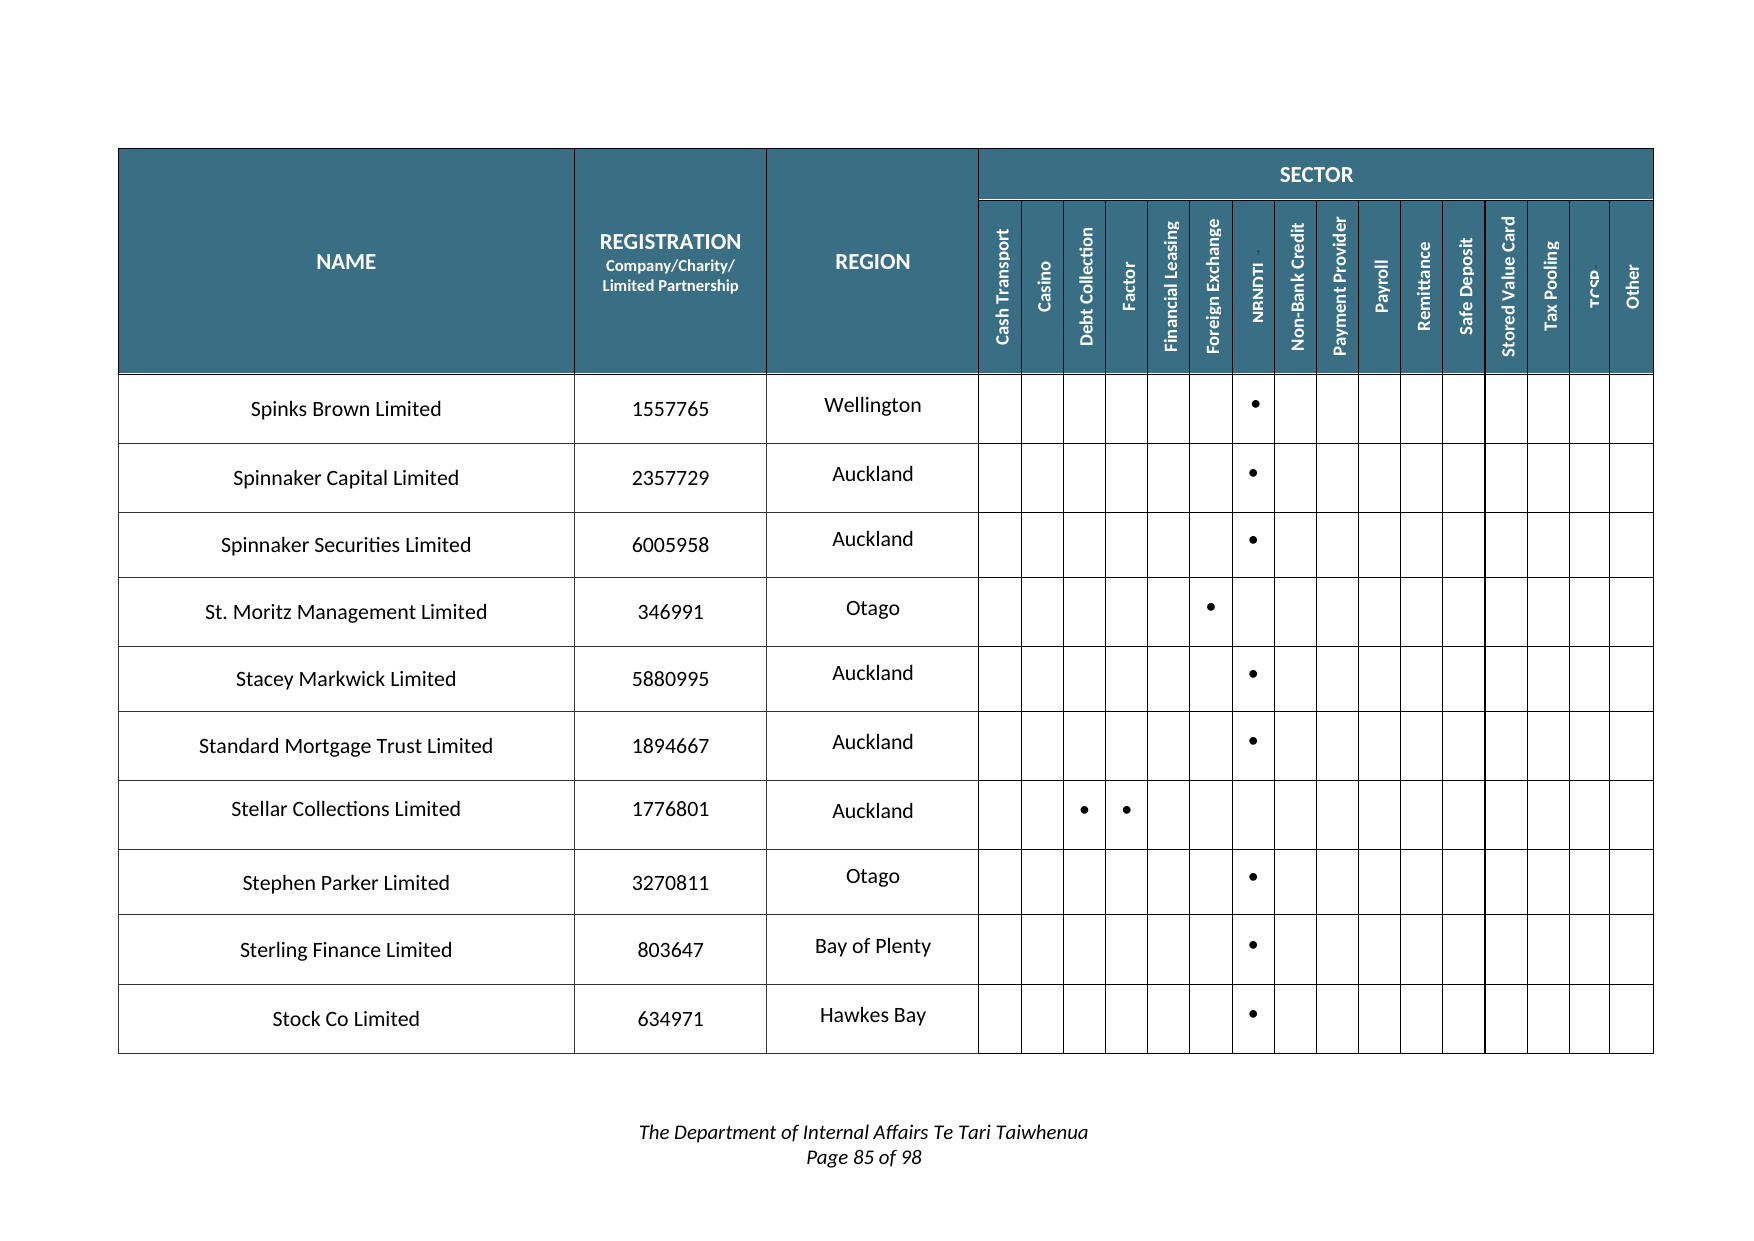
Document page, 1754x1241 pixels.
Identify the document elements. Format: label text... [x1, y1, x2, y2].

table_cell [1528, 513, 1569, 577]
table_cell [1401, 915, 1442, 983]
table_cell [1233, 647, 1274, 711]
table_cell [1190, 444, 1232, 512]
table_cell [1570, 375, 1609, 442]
table_cell Cash Transport [979, 201, 1021, 373]
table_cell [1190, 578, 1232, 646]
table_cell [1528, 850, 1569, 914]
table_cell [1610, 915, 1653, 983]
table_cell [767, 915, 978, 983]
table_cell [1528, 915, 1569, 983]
table_cell TCSP1F1F [1570, 201, 1609, 373]
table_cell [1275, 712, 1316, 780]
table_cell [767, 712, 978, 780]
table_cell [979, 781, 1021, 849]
table_cell Foreign Exchange [1190, 201, 1232, 373]
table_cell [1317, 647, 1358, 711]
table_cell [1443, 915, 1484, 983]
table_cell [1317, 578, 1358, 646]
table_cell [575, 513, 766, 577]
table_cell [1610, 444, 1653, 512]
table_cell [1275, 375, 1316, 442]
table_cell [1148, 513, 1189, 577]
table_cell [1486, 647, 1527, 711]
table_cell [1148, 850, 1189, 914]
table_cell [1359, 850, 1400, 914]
table_cell Tax Pooling [1528, 201, 1569, 373]
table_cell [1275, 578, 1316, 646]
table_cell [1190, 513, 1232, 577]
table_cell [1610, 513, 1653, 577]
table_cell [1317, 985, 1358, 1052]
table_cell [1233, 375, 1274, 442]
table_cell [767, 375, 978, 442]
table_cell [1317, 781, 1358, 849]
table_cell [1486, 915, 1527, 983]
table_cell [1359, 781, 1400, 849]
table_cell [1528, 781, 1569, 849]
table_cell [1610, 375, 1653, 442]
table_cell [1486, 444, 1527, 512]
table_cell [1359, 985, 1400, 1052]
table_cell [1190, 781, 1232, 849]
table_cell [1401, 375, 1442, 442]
table_cell Financial Leasing [1148, 201, 1189, 373]
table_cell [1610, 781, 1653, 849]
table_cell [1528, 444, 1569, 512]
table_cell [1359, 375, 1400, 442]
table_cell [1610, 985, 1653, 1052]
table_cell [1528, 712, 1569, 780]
table_cell Payroll [1359, 201, 1400, 373]
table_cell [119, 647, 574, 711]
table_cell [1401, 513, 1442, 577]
table_cell Debt Collection [1064, 201, 1105, 373]
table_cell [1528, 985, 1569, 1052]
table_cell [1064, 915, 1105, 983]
table_cell Non-Bank Credit Card [1275, 201, 1316, 373]
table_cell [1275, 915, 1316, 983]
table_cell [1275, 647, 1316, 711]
table_cell Stored Value Card [1486, 201, 1527, 373]
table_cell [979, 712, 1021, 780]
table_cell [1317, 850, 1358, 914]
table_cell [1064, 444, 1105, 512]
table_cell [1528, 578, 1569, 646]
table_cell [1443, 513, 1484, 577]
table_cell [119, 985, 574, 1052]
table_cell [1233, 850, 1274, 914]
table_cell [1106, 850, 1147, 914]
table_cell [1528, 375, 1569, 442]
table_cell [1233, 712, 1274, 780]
table_header REGION [767, 149, 978, 373]
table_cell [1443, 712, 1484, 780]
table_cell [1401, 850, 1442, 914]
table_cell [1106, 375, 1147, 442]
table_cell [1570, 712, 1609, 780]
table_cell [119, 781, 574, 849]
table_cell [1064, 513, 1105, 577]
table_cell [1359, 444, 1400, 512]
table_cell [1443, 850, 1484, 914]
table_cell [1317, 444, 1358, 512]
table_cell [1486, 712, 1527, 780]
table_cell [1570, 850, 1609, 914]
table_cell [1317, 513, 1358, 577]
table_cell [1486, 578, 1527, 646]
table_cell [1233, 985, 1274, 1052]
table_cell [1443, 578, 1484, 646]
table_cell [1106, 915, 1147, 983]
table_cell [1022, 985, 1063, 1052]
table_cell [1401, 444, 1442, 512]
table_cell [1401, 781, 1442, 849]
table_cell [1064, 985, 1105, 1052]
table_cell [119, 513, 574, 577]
table_cell Other [1610, 201, 1653, 373]
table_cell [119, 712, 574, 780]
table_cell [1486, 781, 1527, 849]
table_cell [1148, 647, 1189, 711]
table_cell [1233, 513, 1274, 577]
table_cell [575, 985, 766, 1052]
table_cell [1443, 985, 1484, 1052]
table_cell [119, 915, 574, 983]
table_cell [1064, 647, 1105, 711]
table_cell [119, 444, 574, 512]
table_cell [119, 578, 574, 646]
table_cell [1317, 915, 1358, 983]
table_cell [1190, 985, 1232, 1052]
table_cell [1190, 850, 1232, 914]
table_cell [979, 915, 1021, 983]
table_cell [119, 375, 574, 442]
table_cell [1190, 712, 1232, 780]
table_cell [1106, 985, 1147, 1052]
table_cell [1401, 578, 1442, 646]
table_header NAME [119, 149, 574, 373]
table_header REGISTRATION Company/Charity/ Limited Partnership [575, 149, 766, 373]
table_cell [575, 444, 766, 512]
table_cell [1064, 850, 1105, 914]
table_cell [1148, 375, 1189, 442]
table_cell NBNDTL 0F0F [1233, 201, 1274, 373]
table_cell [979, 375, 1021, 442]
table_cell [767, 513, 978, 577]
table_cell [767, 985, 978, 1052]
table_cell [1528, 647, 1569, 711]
table_cell Remittance [1401, 201, 1442, 373]
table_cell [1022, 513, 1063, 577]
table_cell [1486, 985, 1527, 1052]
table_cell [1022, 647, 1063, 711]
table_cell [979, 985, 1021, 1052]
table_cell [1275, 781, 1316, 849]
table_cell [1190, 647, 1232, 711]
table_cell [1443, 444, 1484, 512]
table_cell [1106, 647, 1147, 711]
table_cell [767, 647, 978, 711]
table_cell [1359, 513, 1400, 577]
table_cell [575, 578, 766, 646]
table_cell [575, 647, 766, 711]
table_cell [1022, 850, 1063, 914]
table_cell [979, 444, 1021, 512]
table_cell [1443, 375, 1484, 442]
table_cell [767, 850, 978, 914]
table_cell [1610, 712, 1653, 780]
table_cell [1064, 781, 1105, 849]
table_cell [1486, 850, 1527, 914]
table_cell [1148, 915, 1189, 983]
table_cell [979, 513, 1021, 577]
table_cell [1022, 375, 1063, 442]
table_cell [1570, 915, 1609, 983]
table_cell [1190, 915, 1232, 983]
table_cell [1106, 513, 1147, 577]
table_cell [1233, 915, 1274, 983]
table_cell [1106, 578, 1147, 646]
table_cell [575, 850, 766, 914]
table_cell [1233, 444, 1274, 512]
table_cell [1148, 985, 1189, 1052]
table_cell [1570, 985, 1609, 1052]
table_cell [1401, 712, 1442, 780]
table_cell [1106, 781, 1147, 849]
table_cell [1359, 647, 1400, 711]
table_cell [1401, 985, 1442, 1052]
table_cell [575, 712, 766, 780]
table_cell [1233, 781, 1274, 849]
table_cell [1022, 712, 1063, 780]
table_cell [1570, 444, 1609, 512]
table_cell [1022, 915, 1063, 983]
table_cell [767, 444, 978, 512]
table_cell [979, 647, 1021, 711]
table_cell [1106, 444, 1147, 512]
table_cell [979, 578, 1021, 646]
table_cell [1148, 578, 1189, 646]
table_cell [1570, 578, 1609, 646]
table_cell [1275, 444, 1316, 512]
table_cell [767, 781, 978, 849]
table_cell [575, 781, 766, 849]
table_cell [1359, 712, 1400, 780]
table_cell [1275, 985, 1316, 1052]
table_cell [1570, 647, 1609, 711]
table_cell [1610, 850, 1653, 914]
table_cell Factor [1106, 201, 1147, 373]
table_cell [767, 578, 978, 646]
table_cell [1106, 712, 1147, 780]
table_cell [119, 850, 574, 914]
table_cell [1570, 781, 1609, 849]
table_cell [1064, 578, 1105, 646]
table_cell Safe Deposit [1443, 201, 1484, 373]
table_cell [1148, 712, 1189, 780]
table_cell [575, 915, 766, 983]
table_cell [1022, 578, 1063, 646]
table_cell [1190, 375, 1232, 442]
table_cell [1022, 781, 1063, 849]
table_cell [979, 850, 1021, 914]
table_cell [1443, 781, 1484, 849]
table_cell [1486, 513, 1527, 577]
table_header SECTOR [979, 149, 1653, 199]
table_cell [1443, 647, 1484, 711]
table_cell Payment Provider [1317, 201, 1358, 373]
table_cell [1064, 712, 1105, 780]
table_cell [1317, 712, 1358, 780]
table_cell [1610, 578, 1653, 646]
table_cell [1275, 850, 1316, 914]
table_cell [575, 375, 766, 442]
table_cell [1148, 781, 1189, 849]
table_cell Casino [1022, 201, 1063, 373]
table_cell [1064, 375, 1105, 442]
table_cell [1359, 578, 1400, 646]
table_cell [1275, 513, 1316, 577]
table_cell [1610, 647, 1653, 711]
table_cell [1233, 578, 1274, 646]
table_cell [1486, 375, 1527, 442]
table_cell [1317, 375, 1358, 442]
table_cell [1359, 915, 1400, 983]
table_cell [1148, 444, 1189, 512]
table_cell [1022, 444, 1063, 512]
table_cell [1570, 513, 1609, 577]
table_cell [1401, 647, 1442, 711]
